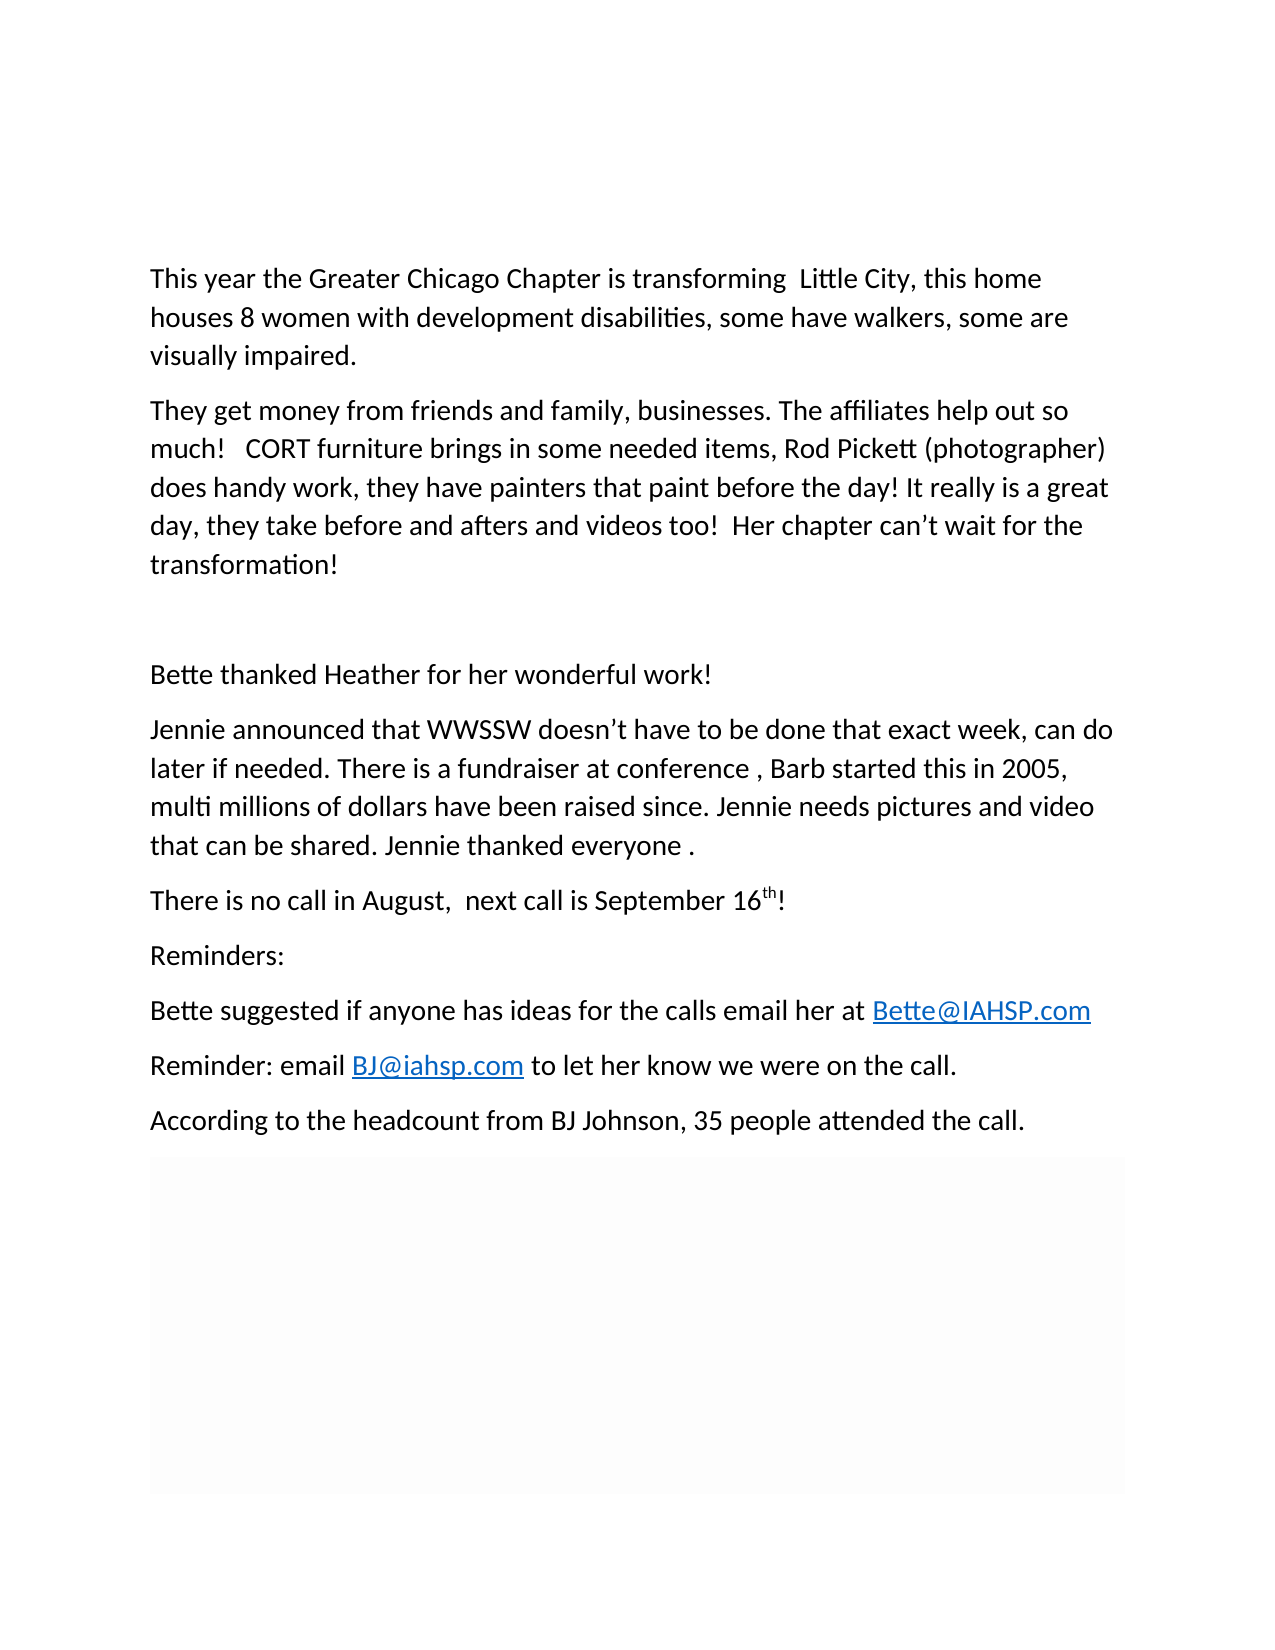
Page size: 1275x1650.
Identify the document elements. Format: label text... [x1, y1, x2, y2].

text According to the headcount from BJ Johnson, 35 people attended the call. [150, 1102, 1125, 1138]
text Jennie announced that WWSSW doesn’t have to be done that exact week, can do later if needed. There is a fundraiser at conference , Barb started this in 2005, multi millions of dollars have been raised since. Jennie needs pictures and video that can be shared. Jennie thanked everyone . [150, 711, 1125, 862]
text Bette suggested if anyone has ideas for the calls email her at Bette@IAHSP.com [150, 992, 1125, 1027]
text They get money from friends and family, businesses. The affiliates help out so much! CORT furniture brings in some needed items, Rod Pickett (photographer) does handy work, they have painters that paint before the day! It really is a great day, they take before and afters and videos too! Her chapter can’t wait for the transformation! [150, 392, 1125, 582]
text Bette thanked Heather for her wonderful work! [150, 656, 1125, 692]
text This year the Greater Chicago Chapter is transforming Little City, this home houses 8 women with development disabilities, some have walkers, some are visually impaired. [150, 260, 1125, 373]
text Reminders: [150, 937, 1125, 972]
text There is no call in August, next call is September 16th! [150, 882, 1125, 917]
text Reminder: email BJ@iahsp.com to let her know we were on the call. [150, 1047, 1125, 1083]
